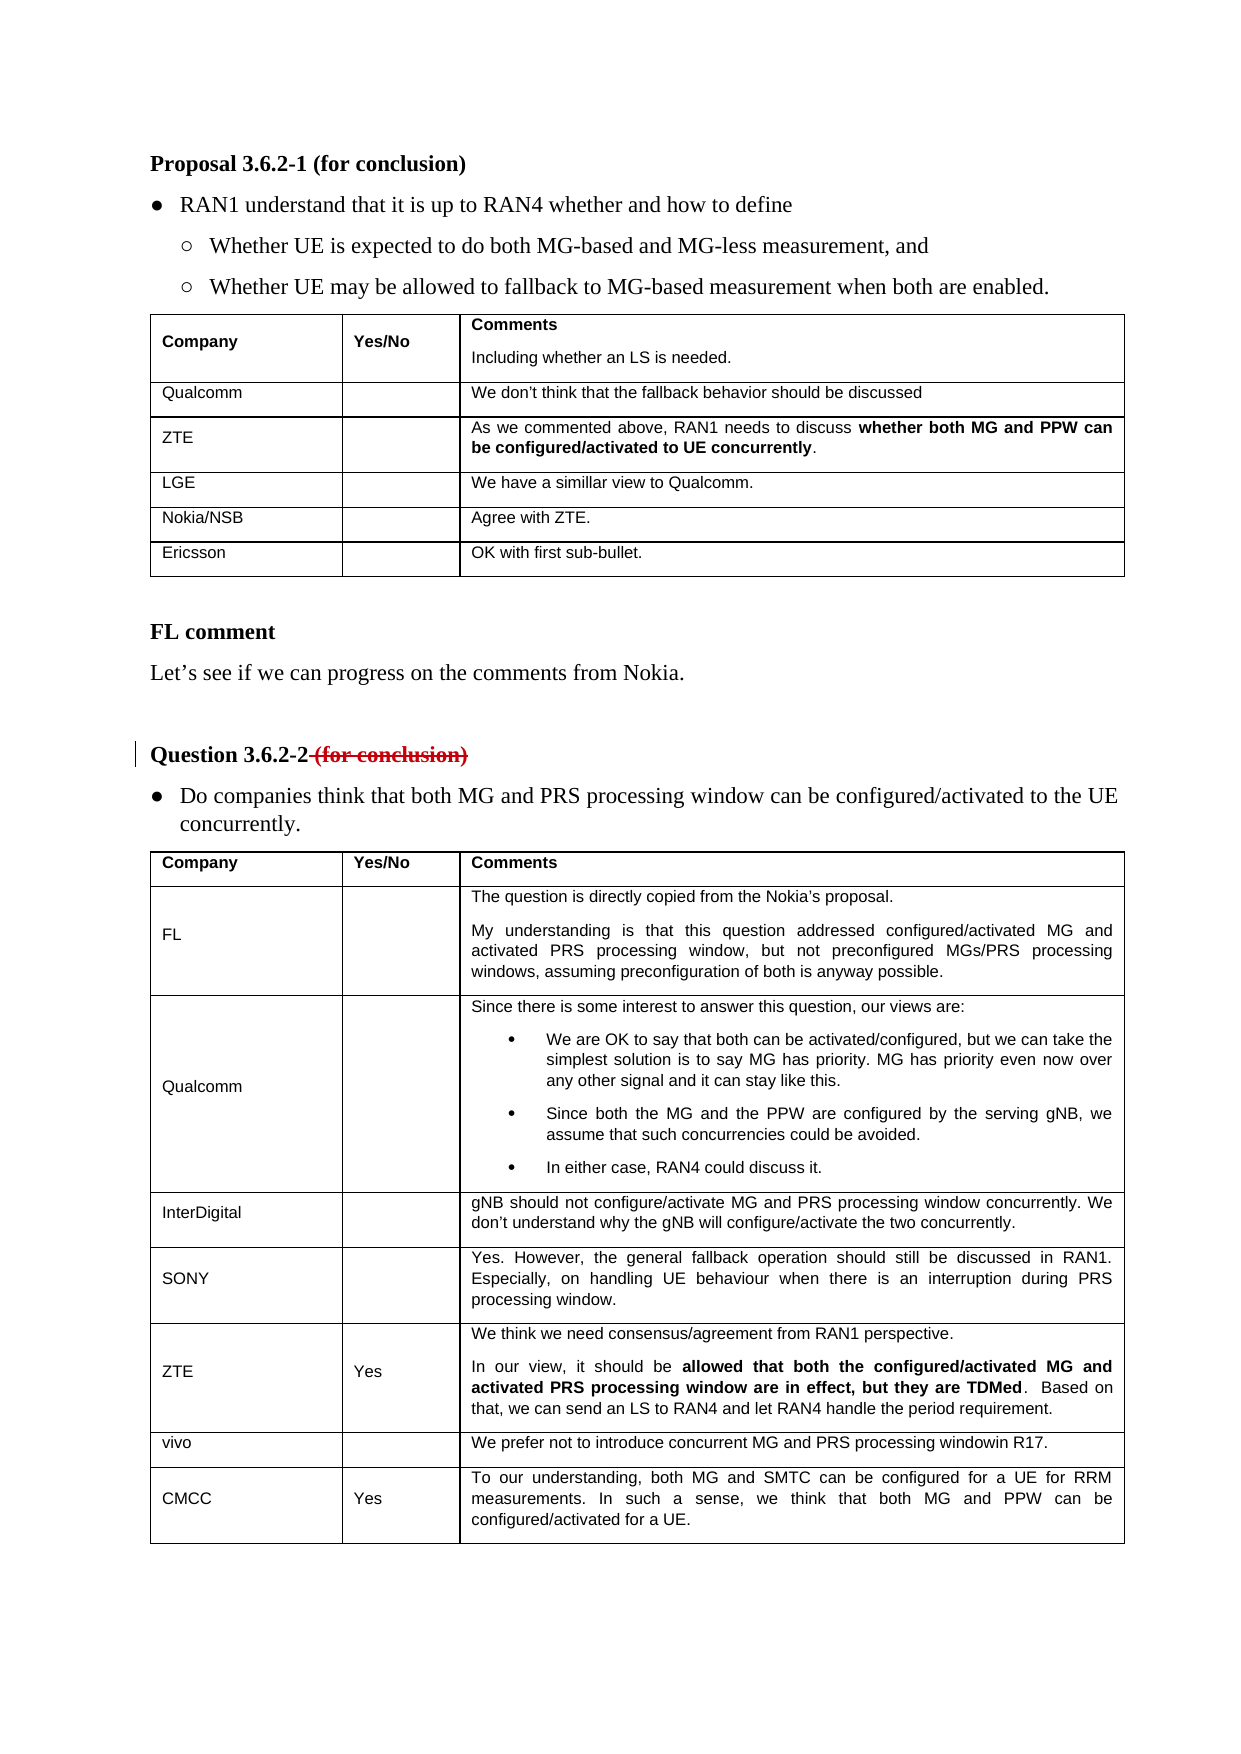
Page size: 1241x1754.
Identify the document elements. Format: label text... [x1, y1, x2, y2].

table_header Company [151, 315, 342, 382]
list Whether UE may be allowed to fallback to MG-based measurement when both are enabled. [179, 273, 1120, 299]
table_cell [343, 508, 459, 541]
table_cell We think we need consensus/agreement from RAN1 perspective. In our view, it should be allowed that both the configured/activated MG and activated PRS processing window are in effect, but they are TDMed. Based on that, we can send an LS to RAN4 and let RAN4 handle the period requirement. [461, 1324, 1124, 1432]
table_cell As we commented above, RAN1 needs to discuss whether both MG and PPW can be configured/activated to UE concurrently. [461, 418, 1124, 472]
table_cell [343, 887, 459, 995]
table_cell CMCC [151, 1468, 342, 1543]
subtitle Question 3.6.2-2 [150, 741, 1120, 767]
table_header Company [151, 853, 342, 886]
text Proposal 3.6.2-1 (for conclusion) [150, 150, 1120, 176]
table_cell Yes. However, the general fallback operation should still be discussed in RAN1. Especially, on handling UE behaviour when there is an interruption during PRS processing window. [461, 1248, 1124, 1323]
table_cell [343, 418, 459, 472]
table_cell Yes [343, 1324, 459, 1432]
table_cell ZTE [151, 1324, 342, 1432]
table_cell [343, 1193, 459, 1247]
table_cell [343, 543, 459, 576]
table_cell [343, 473, 459, 507]
table_cell Agree with ZTE. [461, 508, 1124, 541]
list Whether UE is expected to do both MG-based and MG-less measurement, and [179, 232, 1120, 258]
table_cell ZTE [151, 418, 342, 472]
table_header Comments Including whether an LS is needed. [461, 315, 1124, 382]
table_cell To our understanding, both MG and SMTC can be configured for a UE for RRM measurements. In such a sense, we think that both MG and PPW can be configured/activated for a UE. [461, 1468, 1124, 1543]
text Let’s see if we can progress on the comments from Nokia. [150, 659, 1120, 686]
table_cell Qualcomm [151, 383, 342, 416]
table_cell Nokia/NSB [151, 508, 342, 541]
table_cell Ericsson [151, 543, 342, 576]
table_cell InterDigital [151, 1193, 342, 1247]
table_cell We don’t think that the fallback behavior should be discussed [461, 383, 1124, 416]
table_header Yes/No [343, 315, 459, 382]
table_cell Qualcomm [151, 996, 342, 1192]
table_cell We prefer not to introduce concurrent MG and PRS processing windowin R17. [461, 1433, 1124, 1467]
table_cell [343, 996, 459, 1192]
table_cell LGE [151, 473, 342, 507]
table_header Comments [461, 853, 1124, 886]
table_cell vivo [151, 1433, 342, 1467]
table_cell The question is directly copied from the Nokia’s proposal. My understanding is that this question addressed configured/activated MG and activated PRS processing window, but not preconfigured MGs/PRS processing windows, assuming preconfiguration of both is anyway possible. [461, 887, 1124, 995]
text FL comment [150, 618, 1120, 644]
table_cell gNB should not configure/activate MG and PRS processing window concurrently. We don’t understand why the gNB will configure/activate the two concurrently. [461, 1193, 1124, 1247]
table_cell OK with first sub-bullet. [461, 543, 1124, 576]
table_cell FL [151, 887, 342, 995]
text Do companies think that both MG and PRS processing window can be configured/activated to the UE concurrently. [150, 782, 1120, 837]
table_cell [343, 383, 459, 416]
table_cell [343, 1433, 459, 1467]
table_cell Yes [343, 1468, 459, 1543]
table_cell Since there is some interest to answer this question, our views are: We are OK to say that both can be activated/configured, but we can take the simplest solution is to say MG has priority. MG has priority even now over any other signal and it can stay like this. Since both the MG and the PPW are configured by the serving gNB, we assume that such concurrencies could be avoided. In either case, RAN4 could discuss it. [461, 996, 1124, 1192]
text RAN1 understand that it is up to RAN4 whether and how to define [150, 191, 1120, 217]
table_header Yes/No [343, 853, 459, 886]
table_cell [343, 1248, 459, 1323]
table_cell We have a simillar view to Qualcomm. [461, 473, 1124, 507]
table_cell SONY [151, 1248, 342, 1323]
